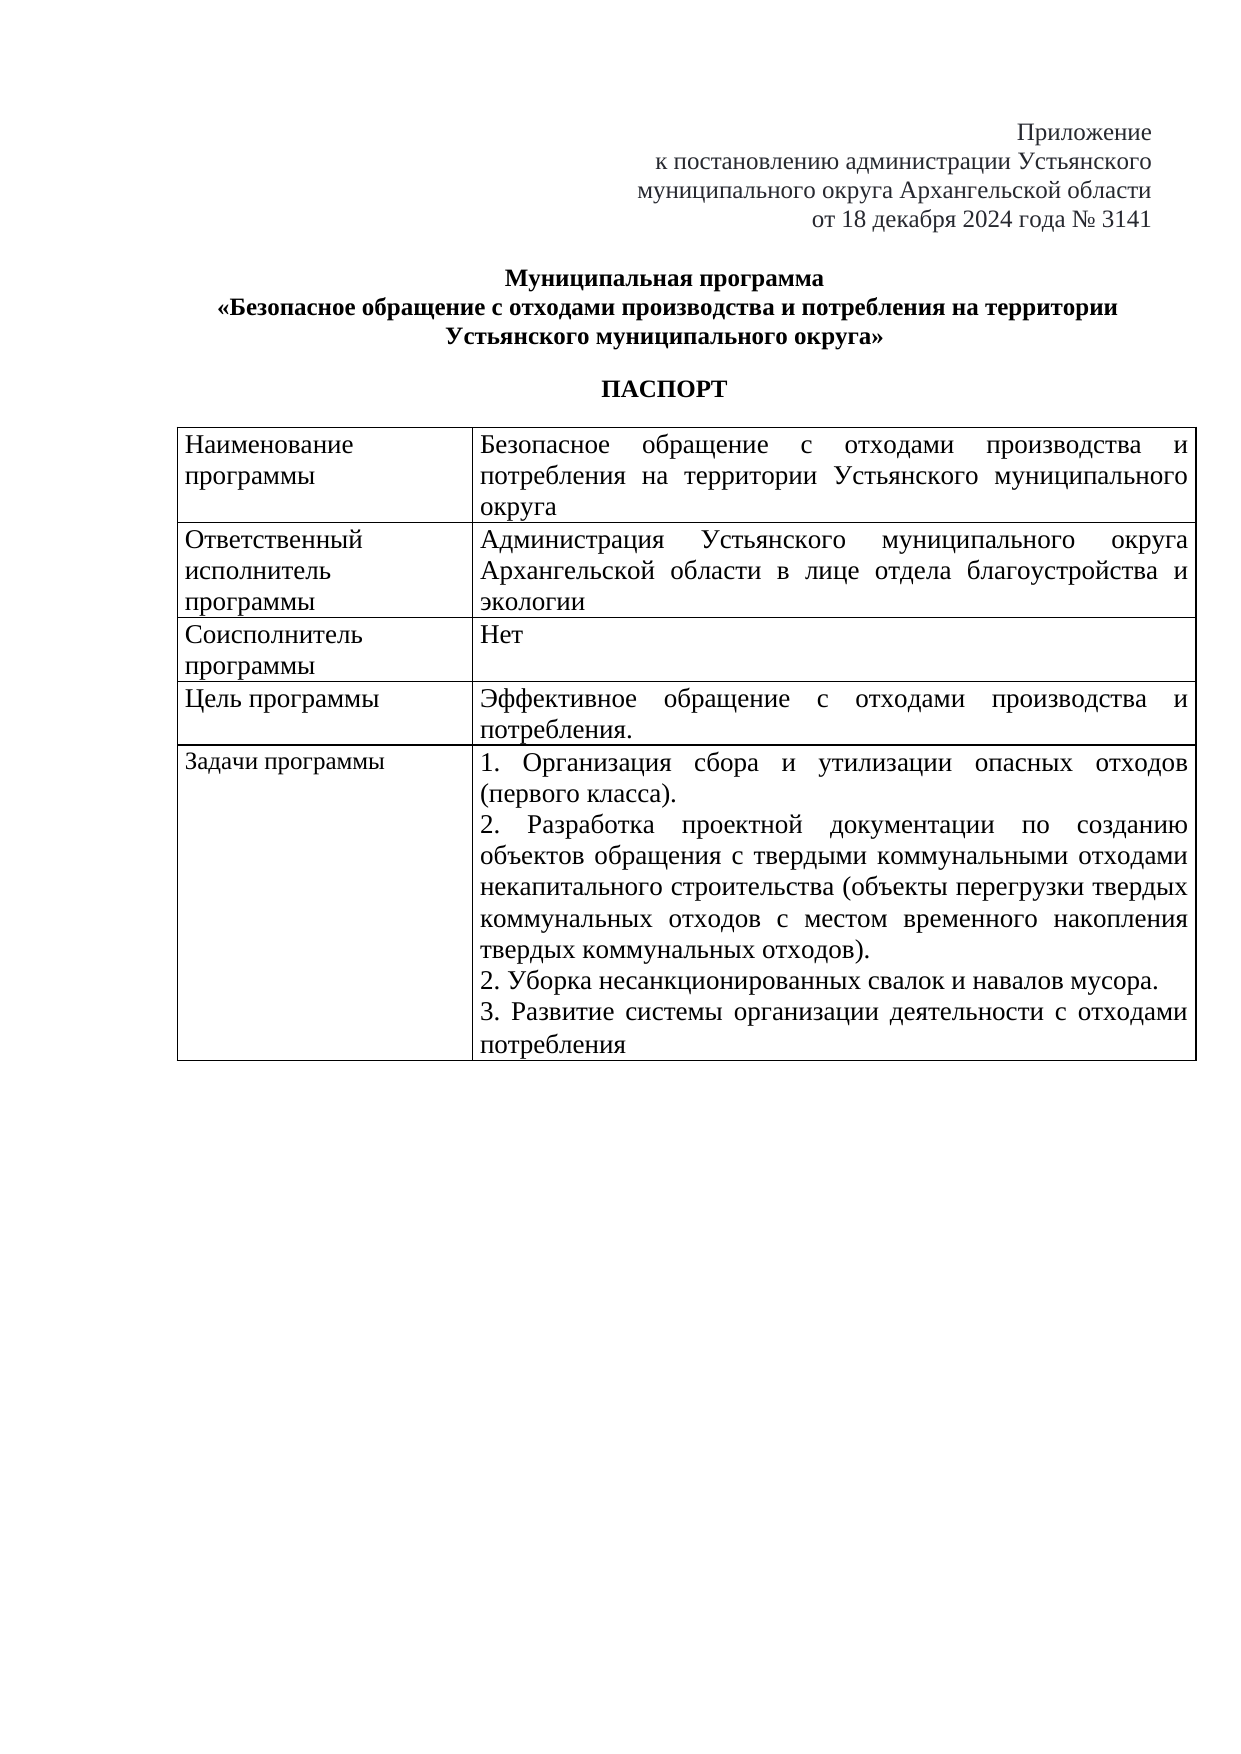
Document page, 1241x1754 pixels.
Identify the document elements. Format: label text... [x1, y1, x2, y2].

table_cell Администрация Устьянского муниципального округа Архангельской области в лице отдела благоустройства и экологии [473, 523, 1195, 617]
text от 18 декабря 2024 года № 3141 [177, 204, 1152, 232]
text муниципального округа Архангельской области [177, 175, 1152, 204]
table_cell 1. Организация сбора и утилизации опасных отходов (первого класса). 2. Разработка проектной документации по созданию объектов обращения с твердыми коммунальными отходами некапитального строительства (объекты перегрузки твердых коммунальных отходов с местом временного накопления твердых коммунальных отходов). 2. Уборка несанкционированных свалок и навалов мусора. 3. Развитие системы организации деятельности с отходами потребления [473, 746, 1195, 1060]
text Приложение [177, 117, 1152, 146]
table_cell Задачи программы [178, 746, 472, 1060]
table_cell Цель программы [178, 682, 472, 744]
title Муниципальная программа [177, 263, 1152, 292]
table_header Безопасное обращение с отходами производства и потребления на территории Устьянского муниципального округа [473, 428, 1195, 522]
table_cell Нет [473, 618, 1195, 681]
title «Безопасное обращение с отходами производства и потребления на территории Устьянского муниципального округа» [177, 292, 1152, 350]
table_cell Ответственный исполнитель программы [178, 523, 472, 617]
table_cell Эффективное обращение с отходами производства и потребления. [473, 682, 1195, 744]
table_header Наименование программы [178, 428, 472, 522]
table_cell Соисполнитель программы [178, 618, 472, 681]
text ПАСПОРТ [177, 374, 1152, 403]
text к постановлению администрации Устьянского [177, 146, 1152, 175]
